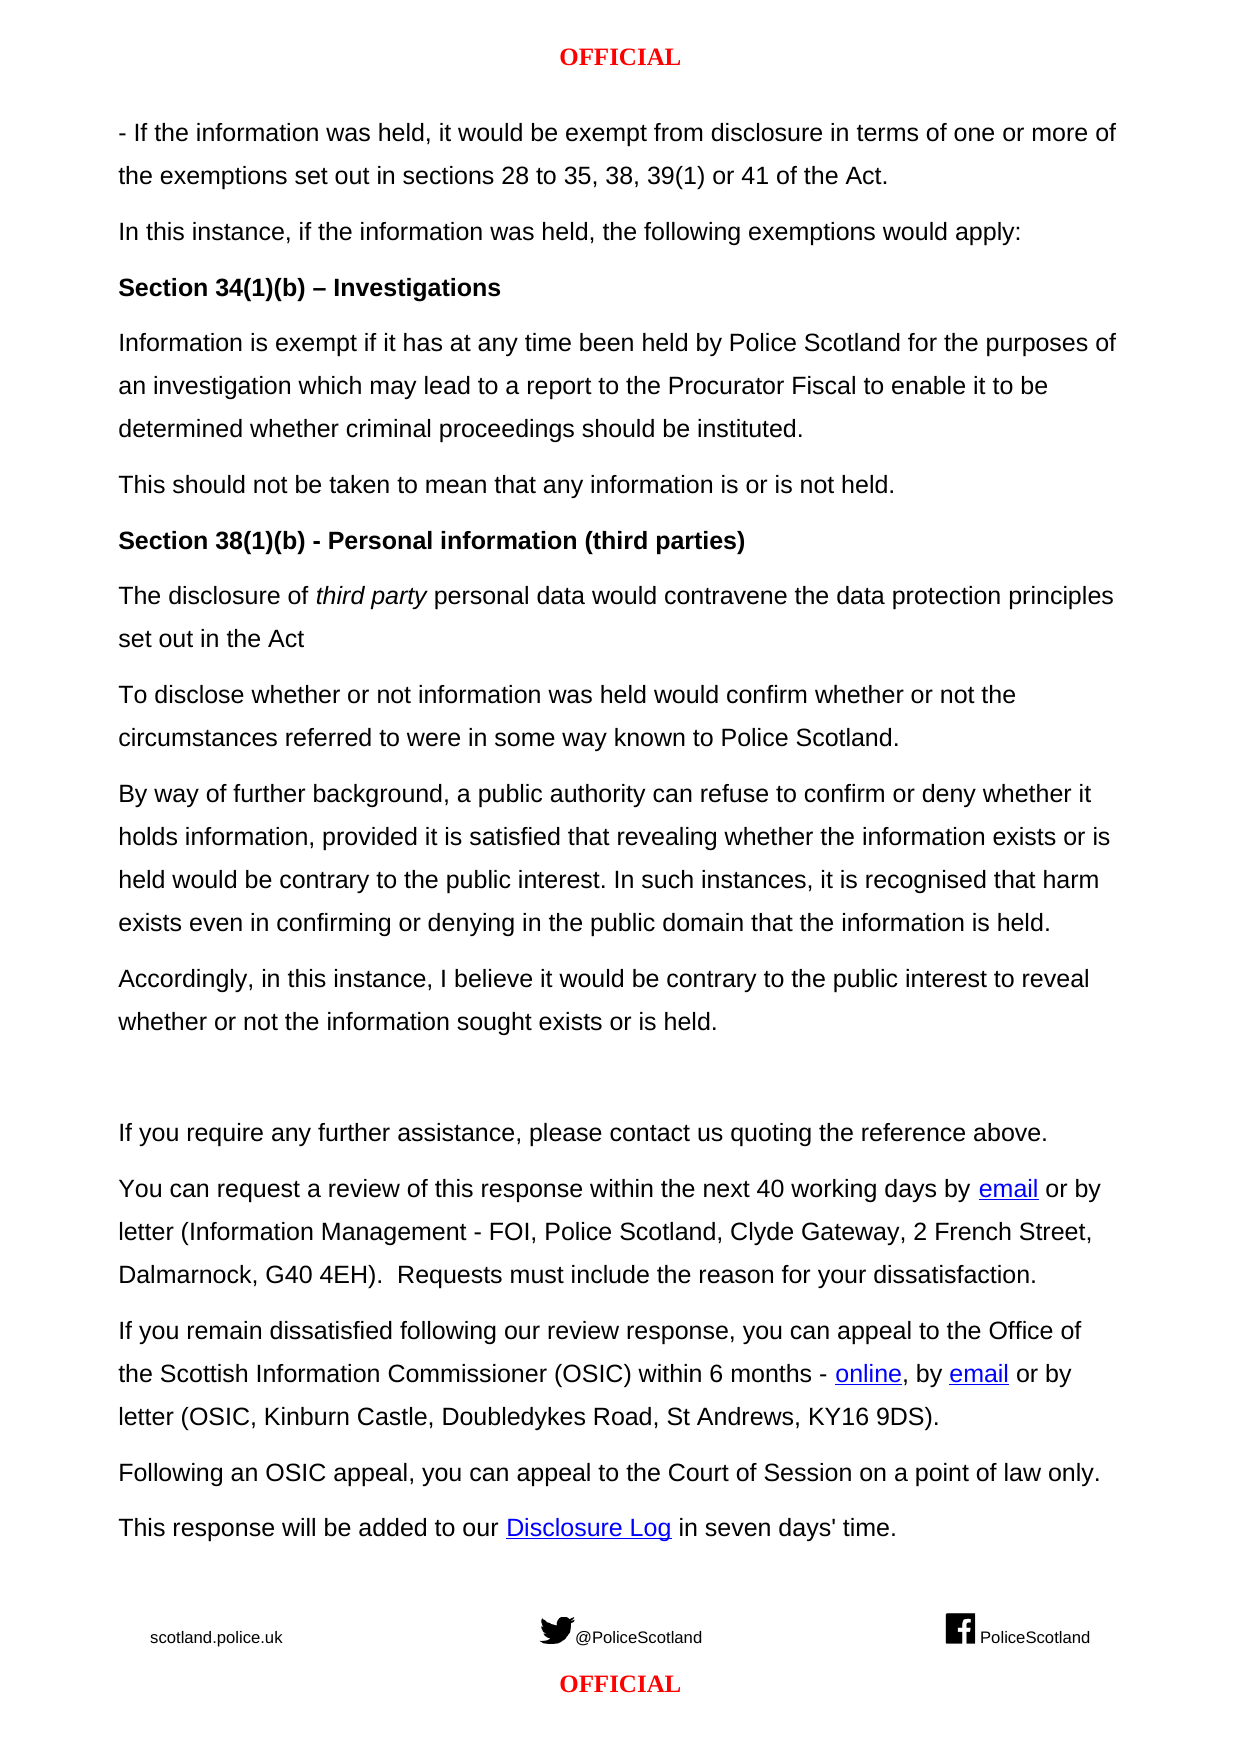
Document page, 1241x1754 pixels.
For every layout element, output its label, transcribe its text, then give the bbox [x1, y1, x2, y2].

text By way of further background, a public authority can refuse to confirm or deny whether it holds information, provided it is satisfied that revealing whether the information exists or is held would be contrary to the public interest. In such instances, it is recognised that harm exists even in confirming or denying in the public domain that the information is held. [118, 779, 1122, 937]
text You can request a review of this response within the next 40 working days by email or by letter (Information Management - FOI, Police Scotland, Clyde Gateway, 2 French Street, Dalmarnock, G40 4EH). Requests must include the reason for your dissatisfaction. [118, 1174, 1122, 1289]
text The disclosure of third party personal data would contravene the data protection principles set out in the Act [118, 581, 1122, 653]
text Information is exempt if it has at any time been held by Police Scotland for the purposes of an investigation which may lead to a report to the Procurator Fiscal to enable it to be determined whether criminal proceedings should be instituted. [118, 328, 1122, 443]
text Section 34(1)(b) – Investigations [118, 272, 1122, 301]
text This should not be taken to mean that any information is or is not held. [118, 470, 1122, 499]
text Section 38(1)(b) - Personal information (third parties) [118, 526, 1122, 554]
text This response will be added to our Disclosure Log in seven days' time. [118, 1513, 1122, 1542]
text If you require any further assistance, please contact us quoting the reference above. [118, 1118, 1122, 1147]
text To disclose whether or not information was held would confirm whether or not the circumstances referred to were in some way known to Police Scotland. [118, 680, 1122, 752]
text Accordingly, in this instance, I believe it would be contrary to the public interest to reveal whether or not the information sought exists or is held. [118, 964, 1122, 1036]
picture [538, 1617, 575, 1644]
text - If the information was held, it would be exempt from disclosure in terms of one or more of the exemptions set out in sections 28 to 35, 38, 39(1) or 41 of the Act. [118, 118, 1122, 190]
text Following an OSIC appeal, you can appeal to the Court of Session on a point of law only. [118, 1457, 1122, 1486]
picture [945, 1613, 976, 1644]
text In this instance, if the information was held, the following exemptions would apply: [118, 217, 1122, 246]
text If you remain dissatisfied following our review response, you can appeal to the Office of the Scottish Information Commissioner (OSIC) within 6 months - online, by email or by letter (OSIC, Kinburn Castle, Doubledykes Road, St Andrews, KY16 9DS). [118, 1316, 1122, 1431]
